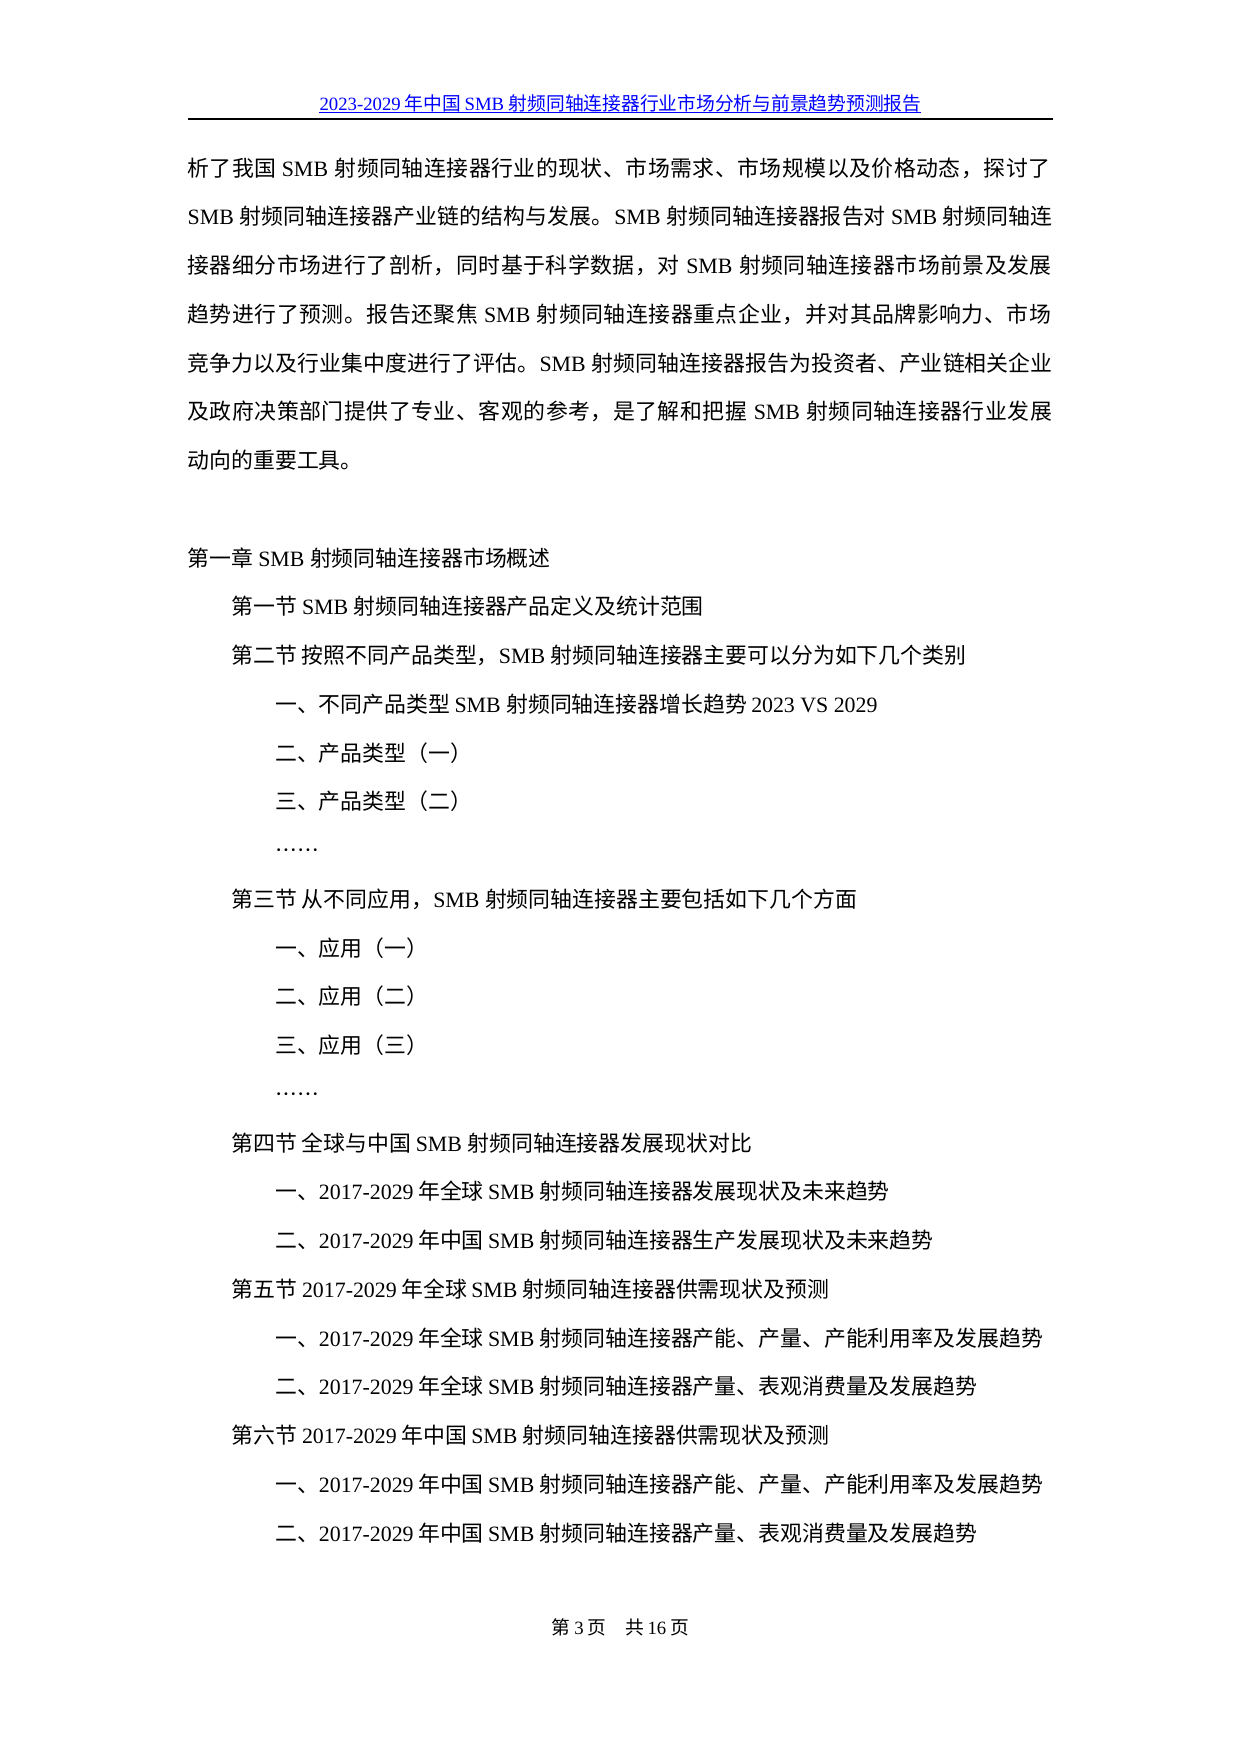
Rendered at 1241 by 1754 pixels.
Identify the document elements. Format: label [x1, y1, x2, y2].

text [187, 150, 1053, 1548]
